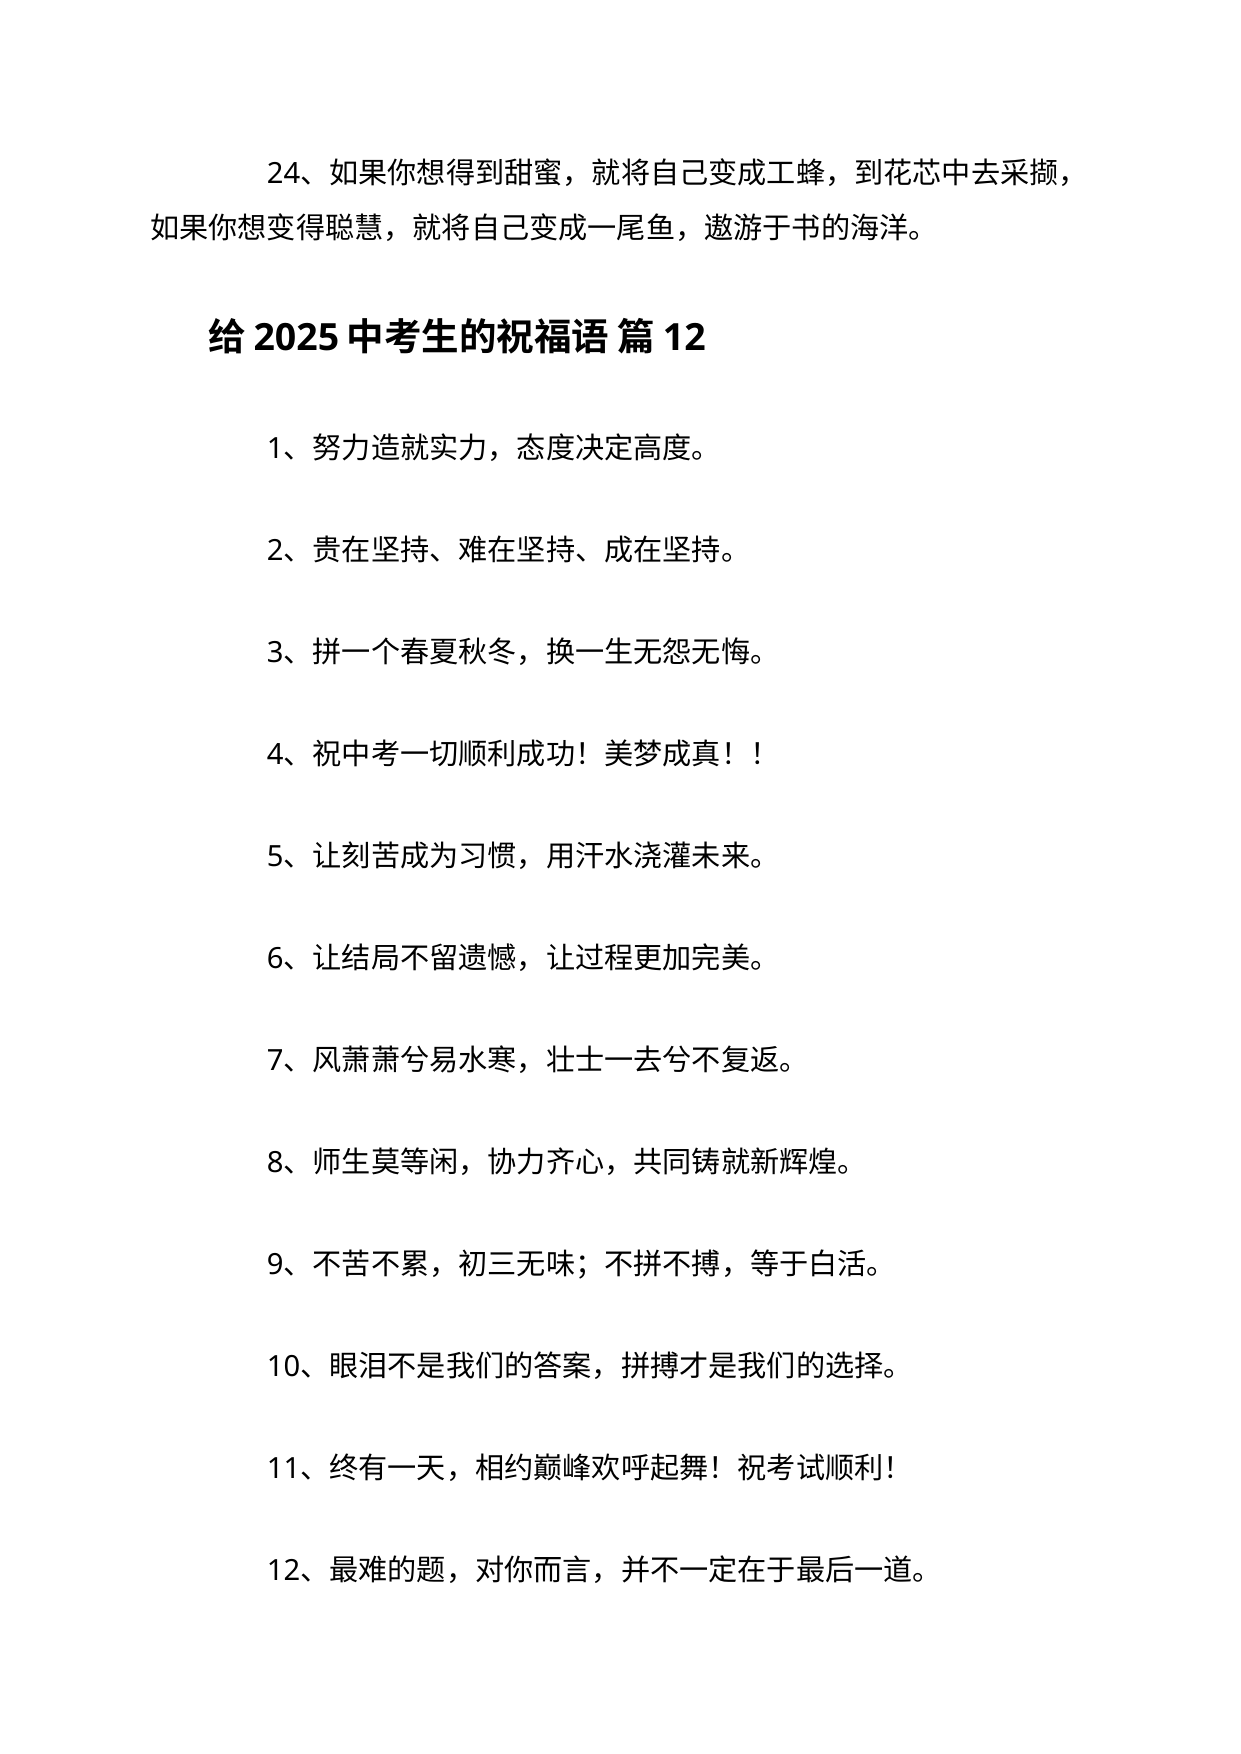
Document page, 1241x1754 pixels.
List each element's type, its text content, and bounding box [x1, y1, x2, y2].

text 12、最难的题，对你而言，并不一定在于最后一道。 [150, 1546, 1090, 1588]
text 11、终有一天，相约巅峰欢呼起舞！祝考试顺利！ [150, 1444, 1090, 1487]
text 1、努力造就实力，态度决定高度。 [150, 424, 1090, 467]
text 3、拼一个春夏秋冬，换一生无怨无悔。 [150, 628, 1090, 671]
text 10、眼泪不是我们的答案，拼搏才是我们的选择。 [150, 1342, 1090, 1384]
text 给2025中考生的祝福语 篇12 [150, 307, 1090, 361]
text 8、师生莫等闲，协力齐心，共同铸就新辉煌。 [150, 1138, 1090, 1181]
text 9、不苦不累，初三无味；不拼不搏，等于白活。 [150, 1240, 1090, 1283]
text 5、让刻苦成为习惯，用汗水浇灌未来。 [150, 832, 1090, 875]
text 4、祝中考一切顺利成功！美梦成真！！ [150, 730, 1090, 773]
text 7、风萧萧兮易水寒，壮士一去兮不复返。 [150, 1036, 1090, 1079]
text 6、让结局不留遗憾，让过程更加完美。 [150, 934, 1090, 977]
text 2、贵在坚持、难在坚持、成在坚持。 [150, 526, 1090, 569]
text 24、如果你想得到甜蜜，就将自己变成工蜂，到花芯中去采撷，如果你想变得聪慧，就将自己变成一尾鱼，遨游于书的海洋。 [150, 150, 1090, 247]
